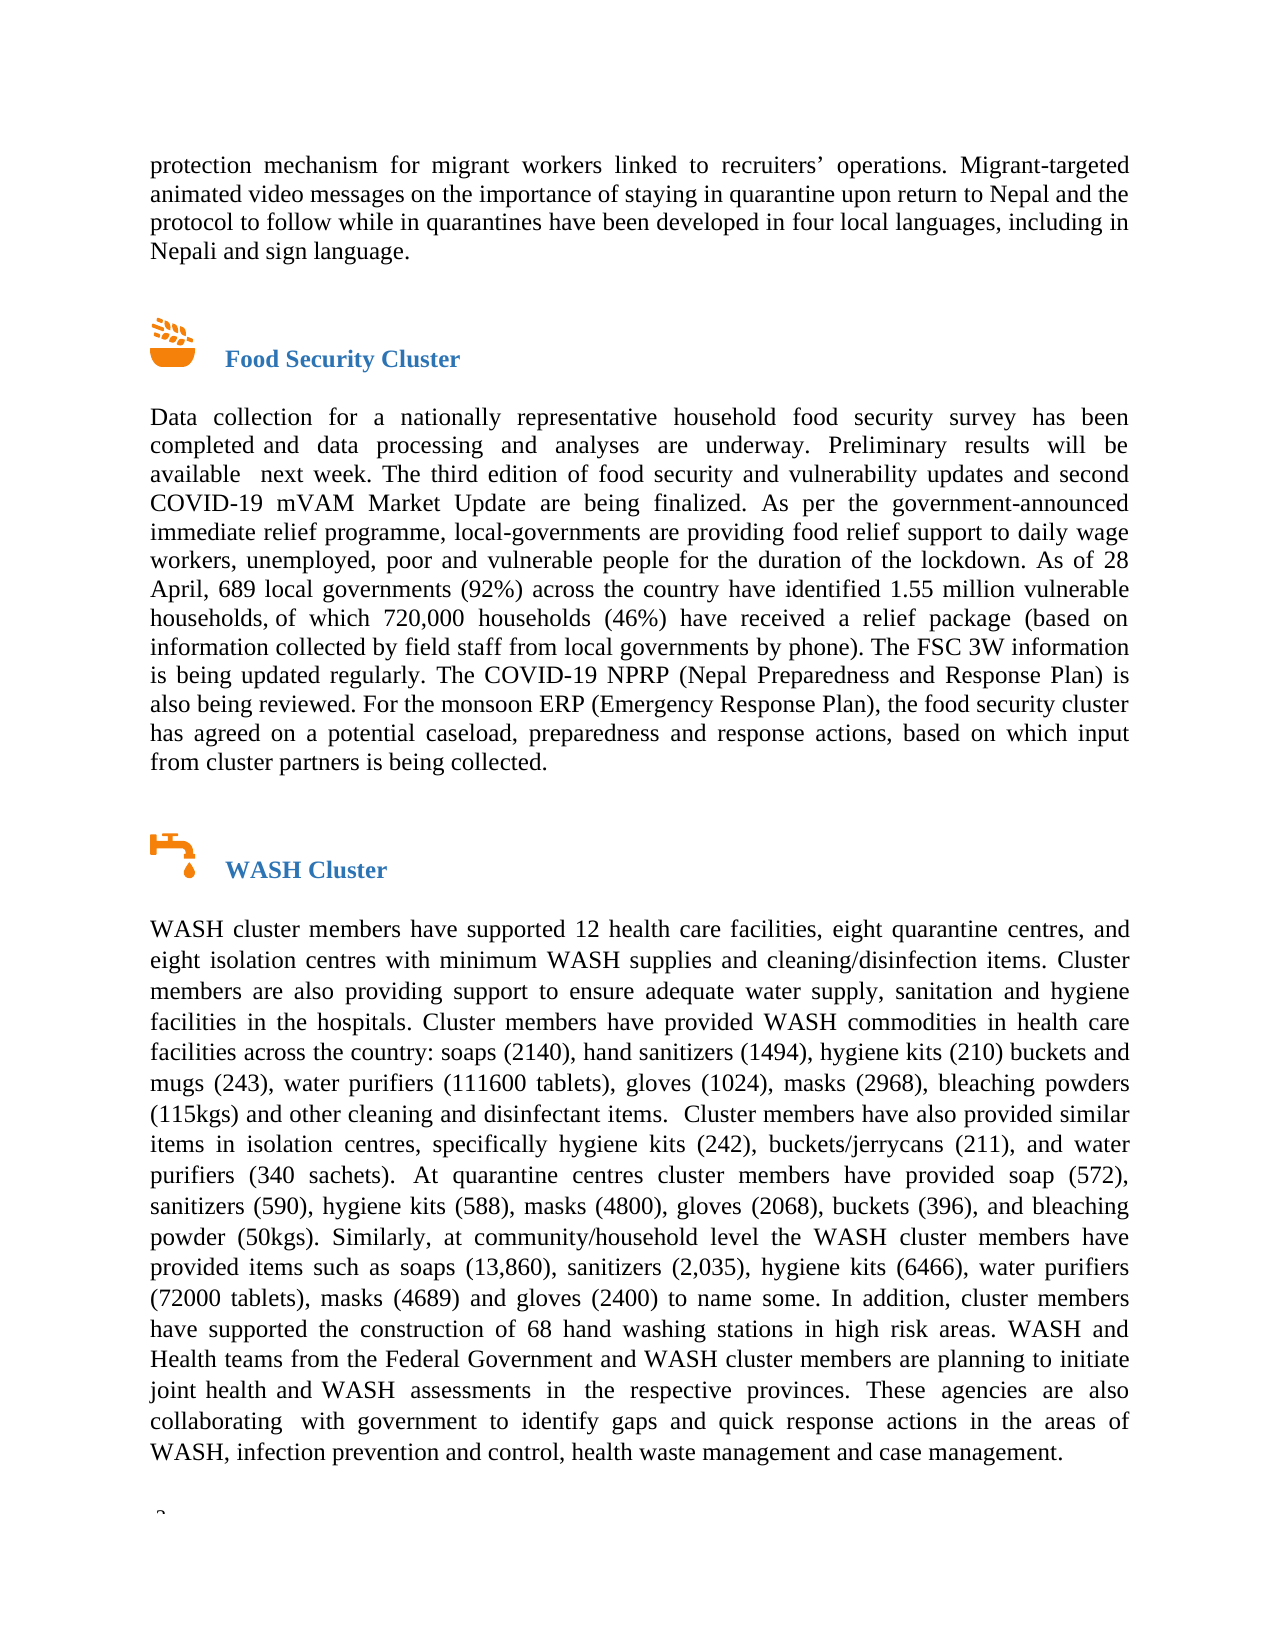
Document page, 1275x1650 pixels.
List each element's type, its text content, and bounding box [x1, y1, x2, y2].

text Food Security Cluster [225, 344, 1137, 373]
text WASH Cluster [225, 855, 1137, 884]
text protection mechanism for migrant workers linked to recruiters’ operations. Migrant-targeted animated video messages on the importance of staying in quarantine upon return to Nepal and the protocol to follow while in quarantines have been developed in four local languages, including in Nepali and sign language. [150, 150, 1129, 265]
text Data collection for a nationally representative household food security survey has been completed and data processing and analyses are underway. Preliminary results will be available next week. The third edition of food security and vulnerability updates and second COVID-19 mVAM Market Update are being finalized. As per the government-announced immediate relief programme, local-governments are providing food relief support to daily wage workers, unemployed, poor and vulnerable people for the duration of the lockdown. As of 28 April, 689 local governments (92%) across the country have identified 1.55 million vulnerable households, of which 720,000 households (46%) have received a relief package (based on information collected by field staff from local governments by phone). The FSC 3W information is being updated regularly. The COVID-19 NPRP (Nepal Preparedness and Response Plan) is also being reviewed. For the monsoon ERP (Emergency Response Plan), the food security cluster has agreed on a potential caseload, preparedness and response actions, based on which input from cluster partners is being collected. [150, 402, 1129, 776]
text WASH cluster members have supported 12 health care facilities, eight quarantine centres, and eight isolation centres with minimum WASH supplies and cleaning/disinfection items. Cluster members are also providing support to ensure adequate water supply, sanitation and hygiene facilities in the hospitals. Cluster members have provided WASH commodities in health care facilities across the country: soaps (2140), hand sanitizers (1494), hygiene kits (210) buckets and mugs (243), water purifiers (111600 tablets), gloves (1024), masks (2968), bleaching powders (115kgs) and other cleaning and disinfectant items. Cluster members have also provided similar items in isolation centres, specifically hygiene kits (242), buckets/jerrycans (211), and water purifiers (340 sachets). At quarantine centres cluster members have provided soap (572), sanitizers (590), hygiene kits (588), masks (4800), gloves (2068), buckets (396), and bleaching powder (50kgs). Similarly, at community/household level the WASH cluster members have provided items such as soaps (13,860), sanitizers (2,035), hygiene kits (6466), water purifiers (72000 tablets), masks (4689) and gloves (2400) to name some. In addition, cluster members have supported the construction of 68 hand washing stations in high risk areas. WASH and Health teams from the Federal Government and WASH cluster members are planning to initiate joint health and WASH assessments in the respective provinces. These agencies are also collaborating with government to identify gaps and quick response actions in the areas of WASH, infection prevention and control, health waste management and case management. [150, 914, 1130, 1466]
